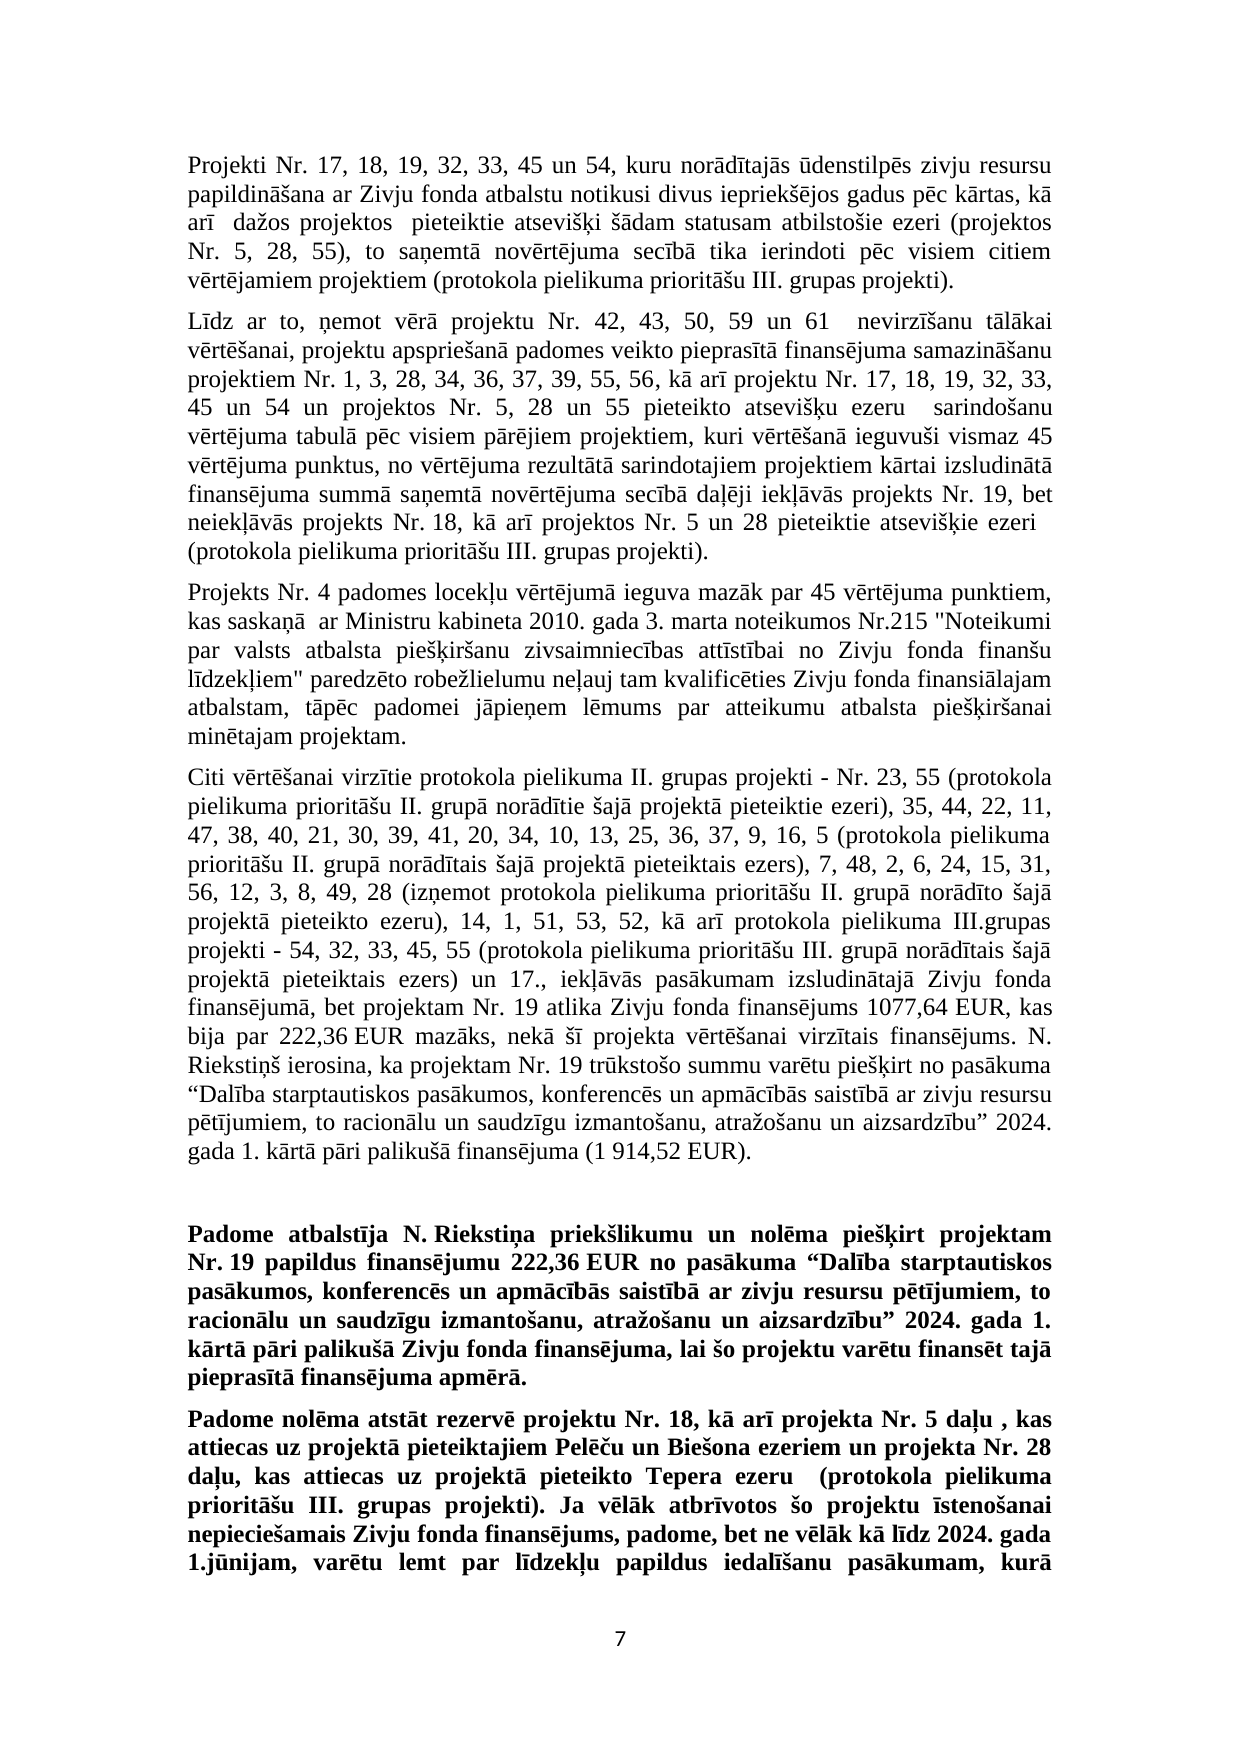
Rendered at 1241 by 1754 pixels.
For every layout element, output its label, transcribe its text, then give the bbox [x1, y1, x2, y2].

text Projekti Nr. 17, 18, 19, 32, 33, 45 un 54, kuru norādītajās ūdenstilpēs zivju resursu papildināšana ar Zivju fonda atbalstu notikusi divus iepriekšējos gadus pēc kārtas, kā arī dažos projektos pieteiktie atsevišķi šādam statusam atbilstošie ezeri (projektos Nr. 5, 28, 55), to saņemtā novērtējuma secībā tika ierindoti pēc visiem citiem vērtējamiem projektiem (protokola pielikuma prioritāšu III. grupas projekti). [187, 150, 1053, 294]
text Projekts Nr. 4 padomes locekļu vērtējumā ieguva mazāk par 45 vērtējuma punktiem, kas saskaņā ar Ministru kabineta 2010. gada 3. marta noteikumos Nr.215 "Noteikumi par valsts atbalsta piešķiršanu zivsaimniecības attīstībai no Zivju fonda finanšu līdzekļiem" paredzēto robežlielumu neļauj tam kvalificēties Zivju fonda finansiālajam atbalstam, tāpēc padomei jāpieņem lēmums par atteikumu atbalsta piešķiršanai minētajam projektam. [187, 577, 1053, 750]
text Padome atbalstīja N. Riekstiņa priekšlikumu un nolēma piešķirt projektam Nr. 19 papildus finansējumu 222,36 EUR no pasākuma “Dalība starptautiskos pasākumos, konferencēs un apmācībās saistībā ar zivju resursu pētījumiem, to racionālu un saudzīgu izmantošanu, atražošanu un aizsardzību” 2024. gada 1. kārtā pāri palikušā Zivju fonda finansējuma, lai šo projektu varētu finansēt tajā pieprasītā finansējuma apmērā. [187, 1219, 1053, 1391]
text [187, 1404, 1053, 1576]
text Līdz ar to, ņemot vērā projektu Nr. 42, 43, 50, 59 un 61 nevirzīšanu tālākai vērtēšanai, projektu apspriešanā padomes veikto pieprasītā finansējuma samazināšanu projektiem Nr. 1, 3, 28, 34, 36, 37, 39, 55, 56, kā arī projektu Nr. 17, 18, 19, 32, 33, 45 un 54 un projektos Nr. 5, 28 un 55 pieteikto atsevišķu ezeru sarindošanu vērtējuma tabulā pēc visiem pārējiem projektiem, kuri vērtēšanā ieguvuši vismaz 45 vērtējuma punktus, no vērtējuma rezultātā sarindotajiem projektiem kārtai izsludinātā finansējuma summā saņemtā novērtējuma secībā daļēji iekļāvās projekts Nr. 19, bet neiekļāvās projekts Nr. 18, kā arī projektos Nr. 5 un 28 pieteiktie atsevišķie ezeri (protokola pielikuma prioritāšu III. grupas projekti). [187, 306, 1053, 565]
text Citi vērtēšanai virzītie protokola pielikuma II. grupas projekti - Nr. 23, 55 (protokola pielikuma prioritāšu II. grupā norādītie šajā projektā pieteiktie ezeri), 35, 44, 22, 11, 47, 38, 40, 21, 30, 39, 41, 20, 34, 10, 13, 25, 36, 37, 9, 16, 5 (protokola pielikuma prioritāšu II. grupā norādītais šajā projektā pieteiktais ezers), 7, 48, 2, 6, 24, 15, 31, 56, 12, 3, 8, 49, 28 (izņemot protokola pielikuma prioritāšu II. grupā norādīto šajā projektā pieteikto ezeru), 14, 1, 51, 53, 52, kā arī protokola pielikuma III.grupas projekti - 54, 32, 33, 45, 55 (protokola pielikuma prioritāšu III. grupā norādītais šajā projektā pieteiktais ezers) un 17., iekļāvās pasākumam izsludinātajā Zivju fonda finansējumā, bet projektam Nr. 19 atlika Zivju fonda finansējums 1077,64 EUR, kas bija par 222,36 EUR mazāks, nekā šī projekta vērtēšanai virzītais finansējums. N. Riekstiņš ierosina, ka projektam Nr. 19 trūkstošo summu varētu piešķirt no pasākuma “Dalība starptautiskos pasākumos, konferencēs un apmācībās saistībā ar zivju resursu pētījumiem, to racionālu un saudzīgu izmantošanu, atražošanu un aizsardzību” 2024. gada 1. kārtā pāri palikušā finansējuma (1 914,52 EUR). [187, 762, 1053, 1165]
